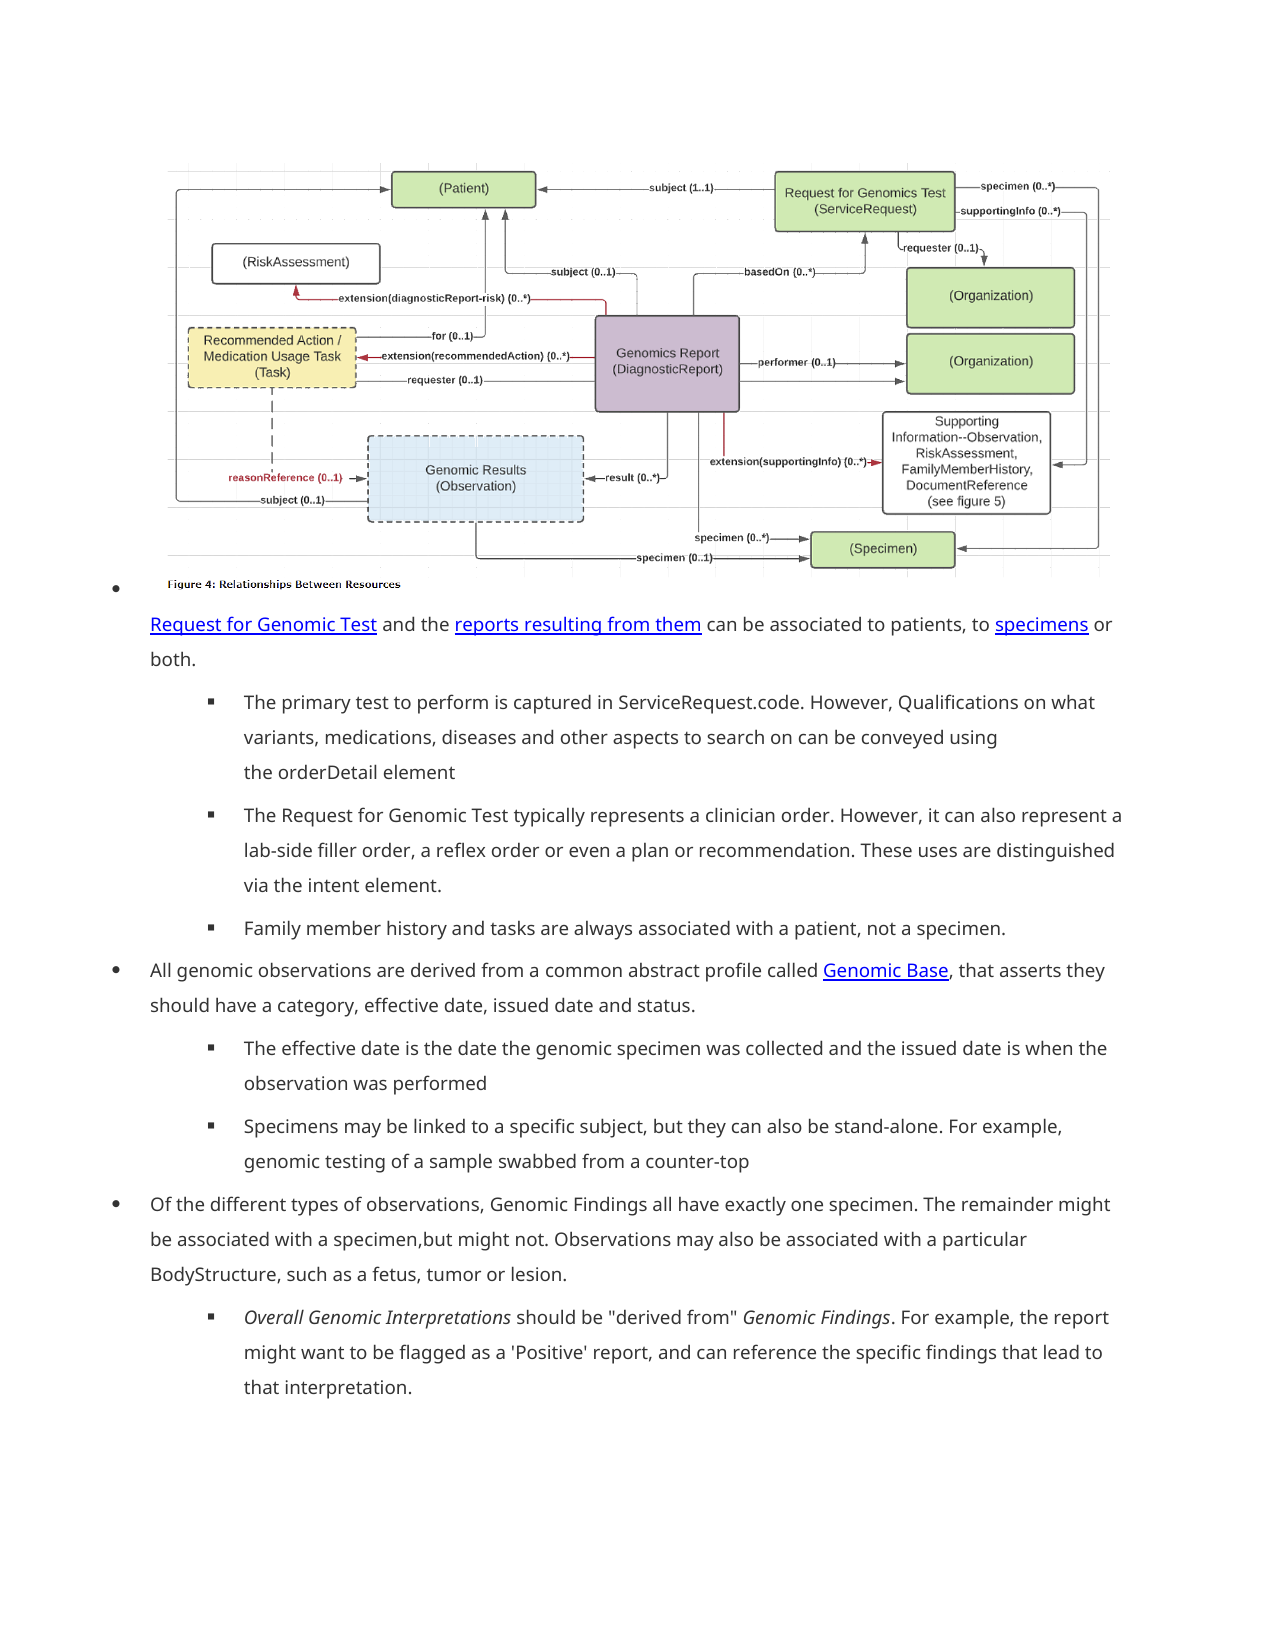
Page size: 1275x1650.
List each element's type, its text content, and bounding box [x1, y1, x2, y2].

list The primary test to perform is captured in ServiceRequest.code. However, Qualifications on what variants, medications, diseases and other aspects to search on can be conveyed using the orderDetail element [206, 680, 1125, 785]
list The Request for Genomic Test typically represents a clinician order. However, it can also represent a lab-side filler order, a reflex order or even a plan or recommendation. These uses are distinguished via the intent element. [206, 793, 1125, 898]
picture [150, 150, 1125, 597]
list Overall Genomic Interpretations should be "derived from" Genomic Findings. For example, the report might want to be flagged as a 'Positive' report, and can reference the specific findings that lead to that interpretation. [206, 1294, 1125, 1399]
list Specimens may be linked to a specific subject, but they can also be stand-alone. For example, genomic testing of a sample swabbed from a counter-top [206, 1104, 1125, 1174]
list The effective date is the date the genomic specimen was collected and the issued date is when the observation was performed [206, 1026, 1125, 1096]
list Of the different types of observations, Genomic Findings all have exactly one specimen. The remainder might be associated with a specimen,but might not. Observations may also be associated with a particular BodyStructure, such as a fetus, tumor or lesion. [112, 1182, 1125, 1287]
list All genomic observations are derived from a common abstract profile called Genomic Base, that asserts they should have a category, effective date, issued date and status. [112, 948, 1125, 1018]
list Family member history and tasks are always associated with a patient, not a specimen. [206, 906, 1125, 941]
